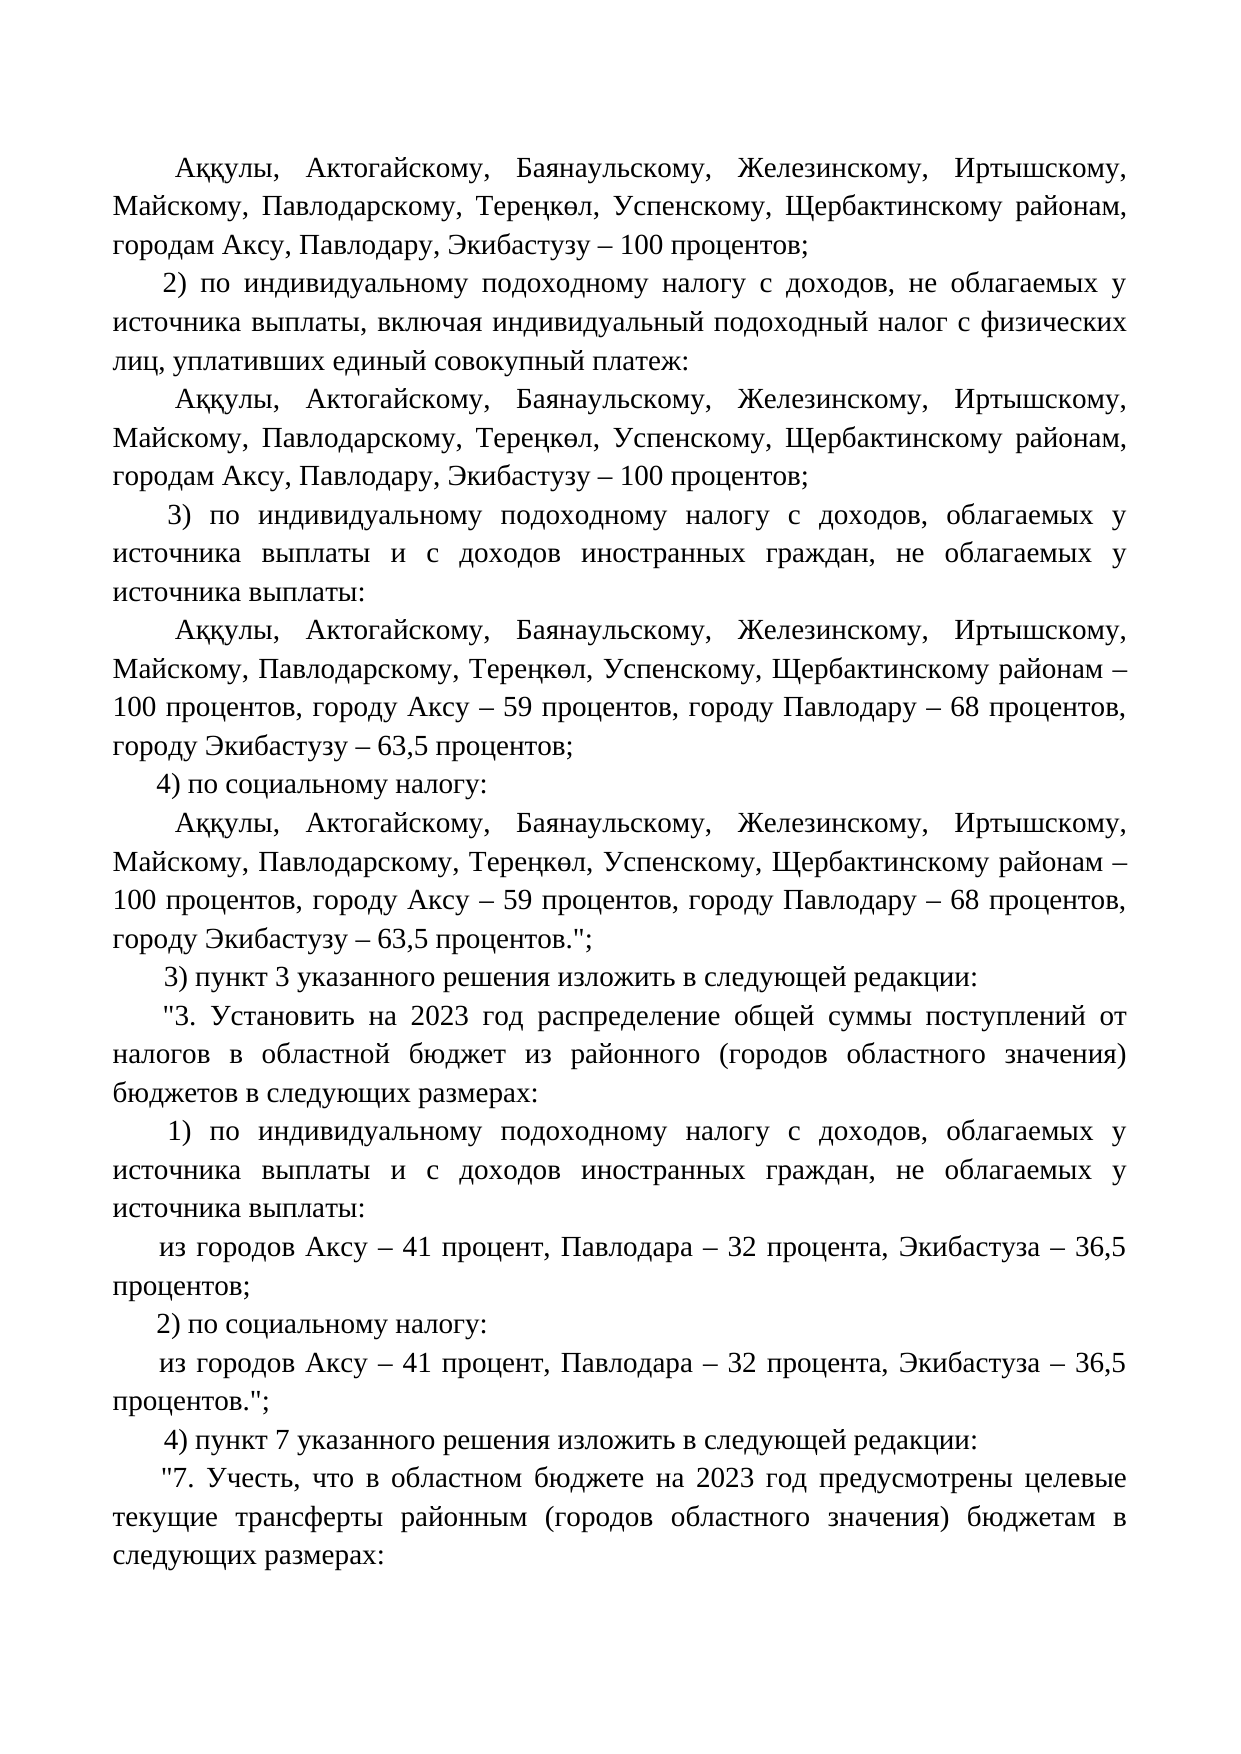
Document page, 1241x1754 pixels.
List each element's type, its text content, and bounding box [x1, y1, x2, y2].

text Аққулы, Актогайскому, Баянаульскому, Железинскому, Иртышскому, Майскому, Павлодарскому, Тереңкөл, Успенскому, Щербактинскому районам – 100 процентов, городу Аксу – 59 процентов, городу Павлодару – 68 процентов, городу Экибастузу – 63,5 процентов; [112, 612, 1128, 762]
text "3. Установить на 2023 год распределение общей суммы поступлений от налогов в областной бюджет из районного (городов областного значения) бюджетов в следующих размерах: [112, 998, 1128, 1108]
text 1) по индивидуальному подоходному налогу с доходов, облагаемых у источника выплаты и с доходов иностранных граждан, не облагаемых у источника выплаты: [112, 1113, 1128, 1224]
text 3) пункт 3 указанного решения изложить в следующей редакции: [112, 959, 1128, 993]
text из городов Аксу – 41 процент, Павлодара – 32 процента, Экибастуза – 36,5 процентов."; [112, 1345, 1128, 1417]
text "7. Учесть, что в областном бюджете на 2023 год предусмотрены целевые текущие трансферты районным (городов областного значения) бюджетам в следующих размерах: [112, 1460, 1128, 1571]
text 3) по индивидуальному подоходному налогу с доходов, облагаемых у источника выплаты и с доходов иностранных граждан, не облагаемых у источника выплаты: [112, 497, 1128, 607]
text Аққулы, Актогайскому, Баянаульскому, Железинскому, Иртышскому, Майскому, Павлодарскому, Тереңкөл, Успенскому, Щербактинскому районам, городам Аксу, Павлодару, Экибастузу – 100 процентов; [112, 150, 1128, 261]
text 4) пункт 7 указанного решения изложить в следующей редакции: [112, 1422, 1128, 1455]
text 2) по социальному налогу: [112, 1306, 1128, 1340]
text 2) по индивидуальному подоходному налогу с доходов, не облагаемых у источника выплаты, включая индивидуальный подоходный налог с физических лиц, уплативших единый совокупный платеж: [112, 266, 1128, 376]
text 4) по социальному налогу: [112, 767, 1128, 800]
text Аққулы, Актогайскому, Баянаульскому, Железинскому, Иртышскому, Майскому, Павлодарскому, Тереңкөл, Успенскому, Щербактинскому районам, городам Аксу, Павлодару, Экибастузу – 100 процентов; [112, 381, 1128, 492]
text Аққулы, Актогайскому, Баянаульскому, Железинскому, Иртышскому, Майскому, Павлодарскому, Тереңкөл, Успенскому, Щербактинскому районам – 100 процентов, городу Аксу – 59 процентов, городу Павлодару – 68 процентов, городу Экибастузу – 63,5 процентов."; [112, 805, 1128, 954]
text из городов Аксу – 41 процент, Павлодара – 32 процента, Экибастуза – 36,5 процентов; [112, 1229, 1128, 1301]
